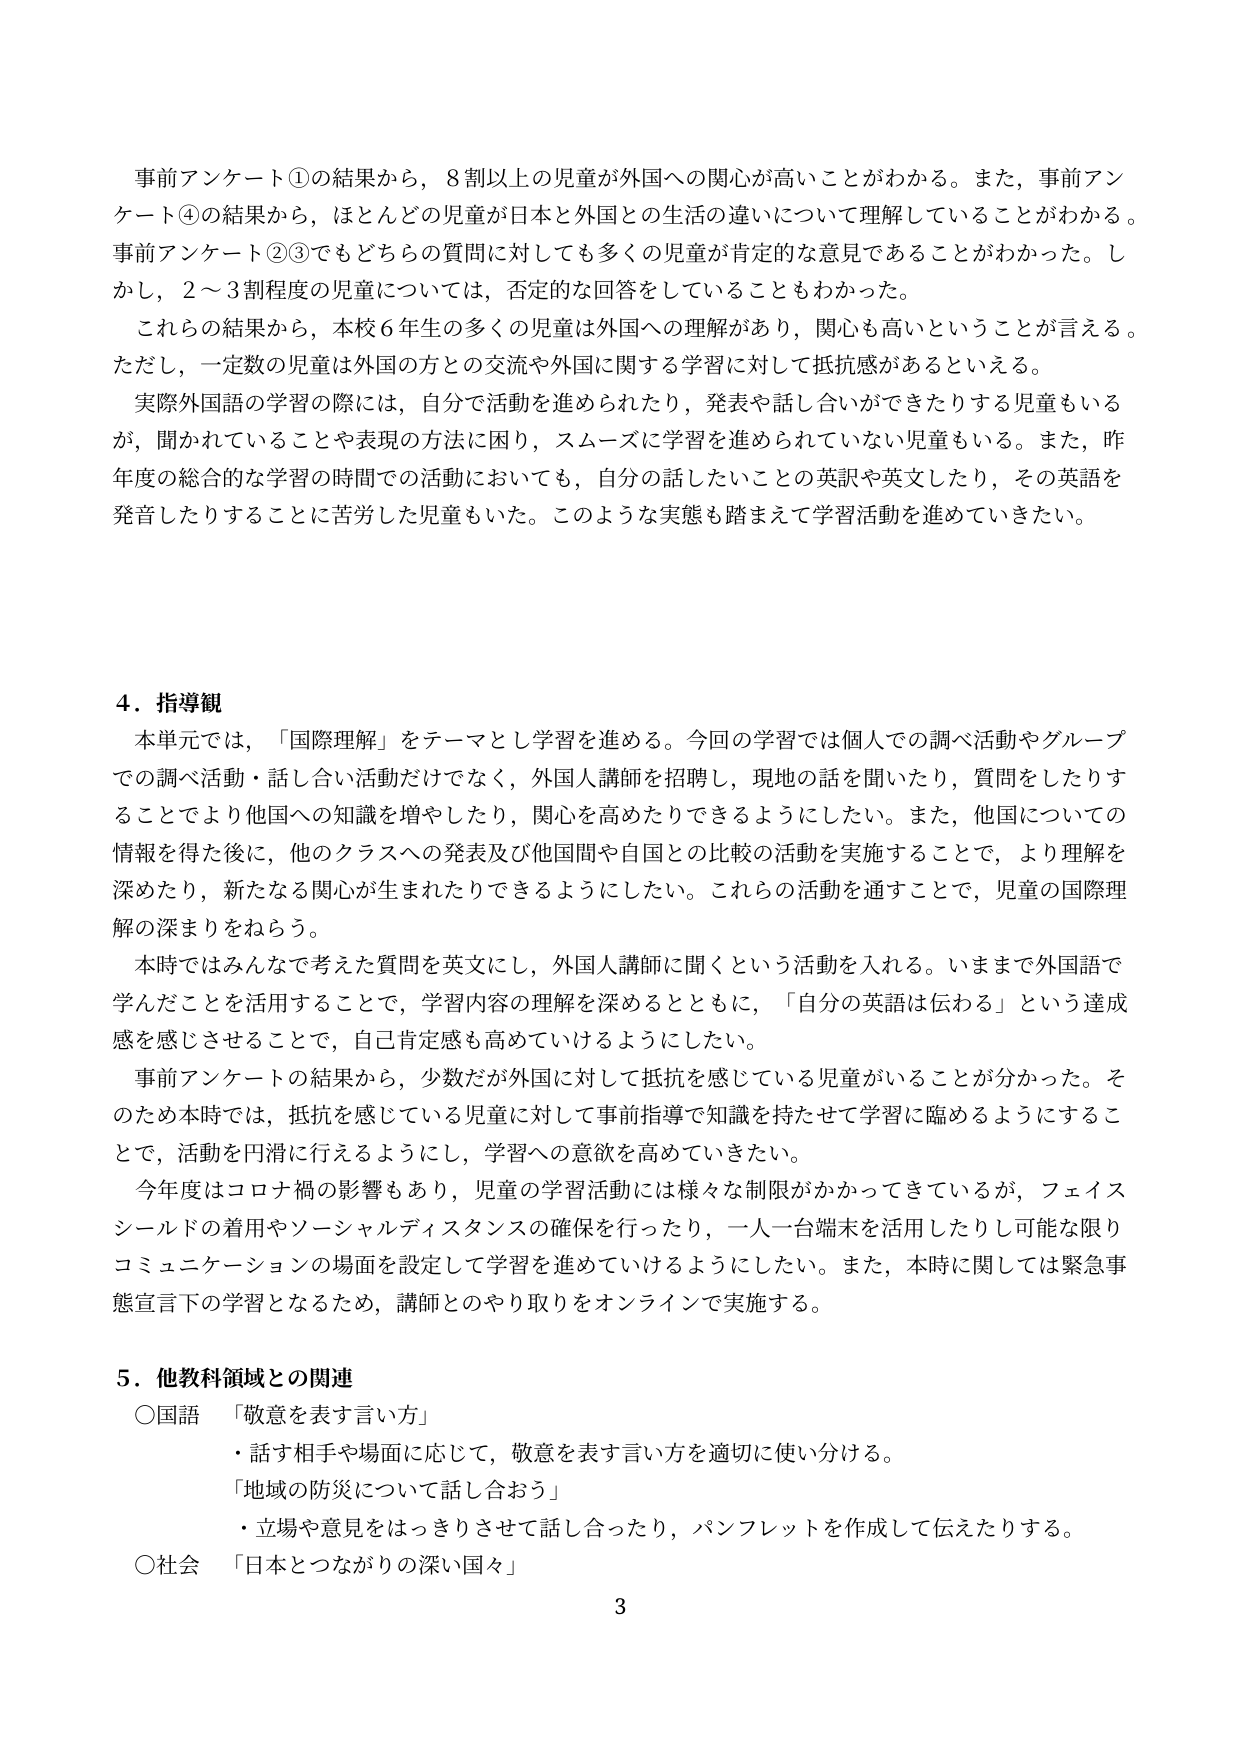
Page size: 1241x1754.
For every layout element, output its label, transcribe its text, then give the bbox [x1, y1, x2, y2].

text 本単元では，「国際理解」をテーマとし学習を進める。今回の学習では個人での調べ活動やグループでの調べ活動・話し合い活動だけでなく，外国人講師を招聘し，現地の話を聞いたり，質問をしたりすることでより他国への知識を増やしたり，関心を高めたりできるようにしたい。また，他国についての情報を得た後に，他のクラスへの発表及び他国間や自国との比較の活動を実施することで，より理解を深めたり，新たなる関心が生まれたりできるようにしたい。これらの活動を通すことで，児童の国際理解の深まりをねらう。 [112, 721, 1128, 946]
text ・話す相手や場面に応じて，敬意を表す言い方を適切に使い分ける。 [112, 1433, 1128, 1471]
text 本時ではみんなで考えた質問を英文にし，外国人講師に聞くという活動を入れる。いままで外国語で学んだことを活用することで，学習内容の理解を深めるとともに，「自分の英語は伝わる」という達成感を感じさせることで，自己肯定感も高めていけるようにしたい。 [112, 946, 1128, 1058]
text 事前アンケート①の結果から，８割以上の児童が外国への関心が高いことがわかる。また，事前アンケート④の結果から，ほとんどの児童が日本と外国との生活の違いについて理解していることがわかる。事前アンケート②③でもどちらの質問に対しても多くの児童が肯定的な意見であることがわかった。しかし，２～３割程度の児童については，否定的な回答をしていることもわかった。 [112, 158, 1128, 308]
text ５．他教科領域との関連 [112, 1358, 1128, 1396]
text 今年度はコロナ禍の影響もあり，児童の学習活動には様々な制限がかかってきているが，フェイスシールドの着用やソーシャルディスタンスの確保を行ったり，一人一台端末を活用したりし可能な限りコミュニケーションの場面を設定して学習を進めていけるようにしたい。また，本時に関しては緊急事態宣言下の学習となるため，講師とのやり取りをオンラインで実施する。 [112, 1171, 1128, 1321]
text ４．指導観 [112, 683, 1128, 721]
text ○社会 「日本とつながりの深い国々」 [112, 1546, 1128, 1583]
text 事前アンケートの結果から，少数だが外国に対して抵抗を感じている児童がいることが分かった。そのため本時では，抵抗を感じている児童に対して事前指導で知識を持たせて学習に臨めるようにすることで，活動を円滑に行えるようにし，学習への意欲を高めていきたい。 [112, 1058, 1128, 1171]
text これらの結果から，本校６年生の多くの児童は外国への理解があり，関心も高いということが言える。ただし，一定数の児童は外国の方との交流や外国に関する学習に対して抵抗感があるといえる。 [112, 308, 1128, 383]
text ○国語 「敬意を表す言い方」 [112, 1396, 1128, 1433]
text 「地域の防災について話し合おう」 [112, 1471, 1128, 1508]
text ・立場や意見をはっきりさせて話し合ったり，パンフレットを作成して伝えたりする。 [112, 1508, 1128, 1546]
text 実際外国語の学習の際には，自分で活動を進められたり，発表や話し合いができたりする児童もいるが，聞かれていることや表現の方法に困り，スムーズに学習を進められていない児童もいる。また，昨年度の総合的な学習の時間での活動においても，自分の話したいことの英訳や英文したり，その英語を発音したりすることに苦労した児童もいた。このような実態も踏まえて学習活動を進めていきたい。 [112, 383, 1128, 533]
